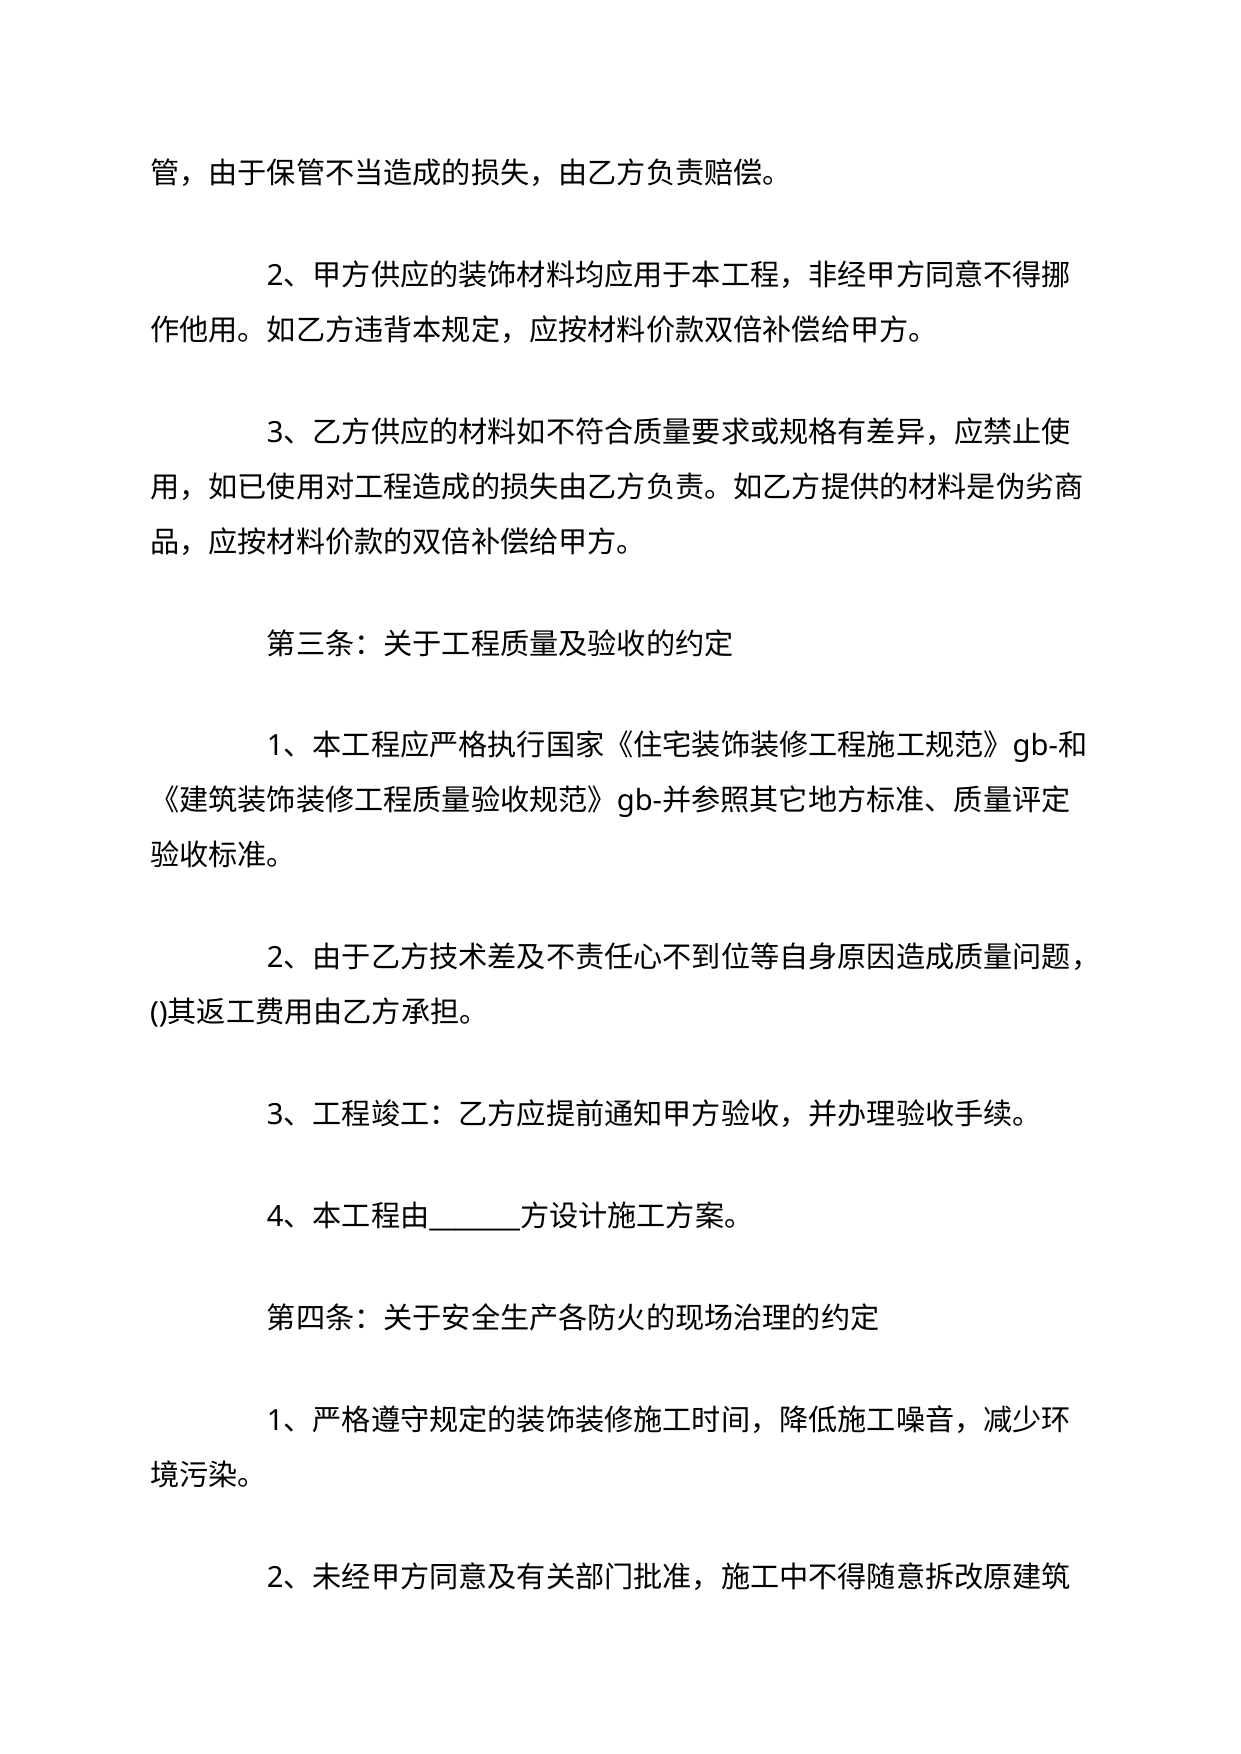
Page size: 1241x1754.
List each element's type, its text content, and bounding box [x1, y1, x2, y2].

text 1、本工程应严格执行国家《住宅装饰装修工程施工规范》gb-和《建筑装饰装修工程质量验收规范》gb-并参照其它地方标准、质量评定验收标准。 [150, 722, 1090, 874]
text 1、严格遵守规定的装饰装修施工时间，降低施工噪音，减少环境污染。 [150, 1396, 1090, 1494]
text 3、乙方供应的材料如不符合质量要求或规格有差异，应禁止使用，如已使用对工程造成的损失由乙方负责。如乙方提供的材料是伪劣商品，应按材料价款的双倍补偿给甲方。 [150, 408, 1090, 561]
text 2、由于乙方技术差及不责任心不到位等自身原因造成质量问题，()其返工费用由乙方承担。 [150, 934, 1090, 1031]
text 3、工程竣工：乙方应提前通知甲方验收，并办理验收手续。 [150, 1091, 1090, 1133]
text 2、甲方供应的装饰材料均应用于本工程，非经甲方同意不得挪作他用。如乙方违背本规定，应按材料价款双倍补偿给甲方。 [150, 252, 1090, 349]
text 第四条：关于安全生产各防火的现场治理的约定 [150, 1295, 1090, 1337]
text 4、本工程由_______方设计施工方案。 [150, 1193, 1090, 1235]
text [150, 1553, 1090, 1596]
text 第三条：关于工程质量及验收的约定 [150, 620, 1090, 662]
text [150, 150, 1090, 192]
